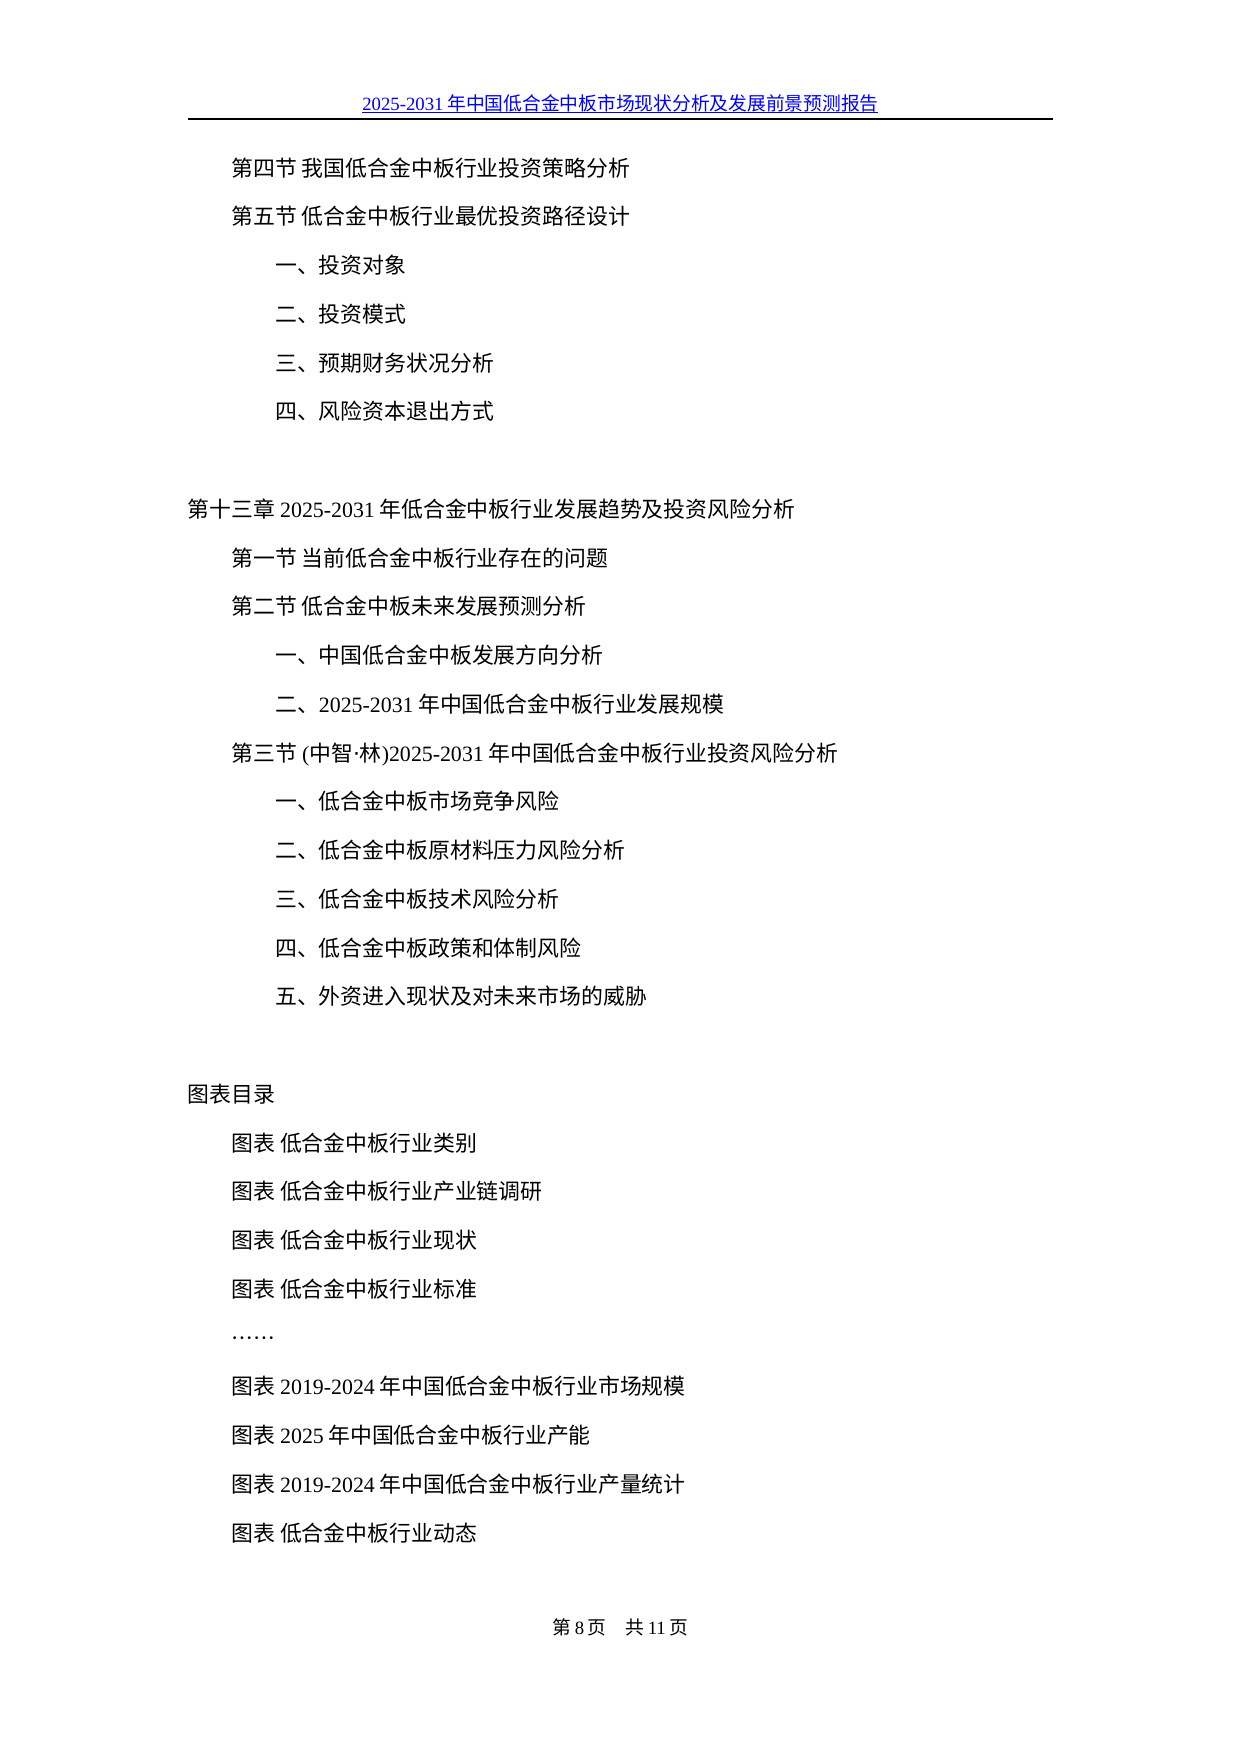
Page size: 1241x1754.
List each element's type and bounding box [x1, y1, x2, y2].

text [187, 150, 1053, 1548]
